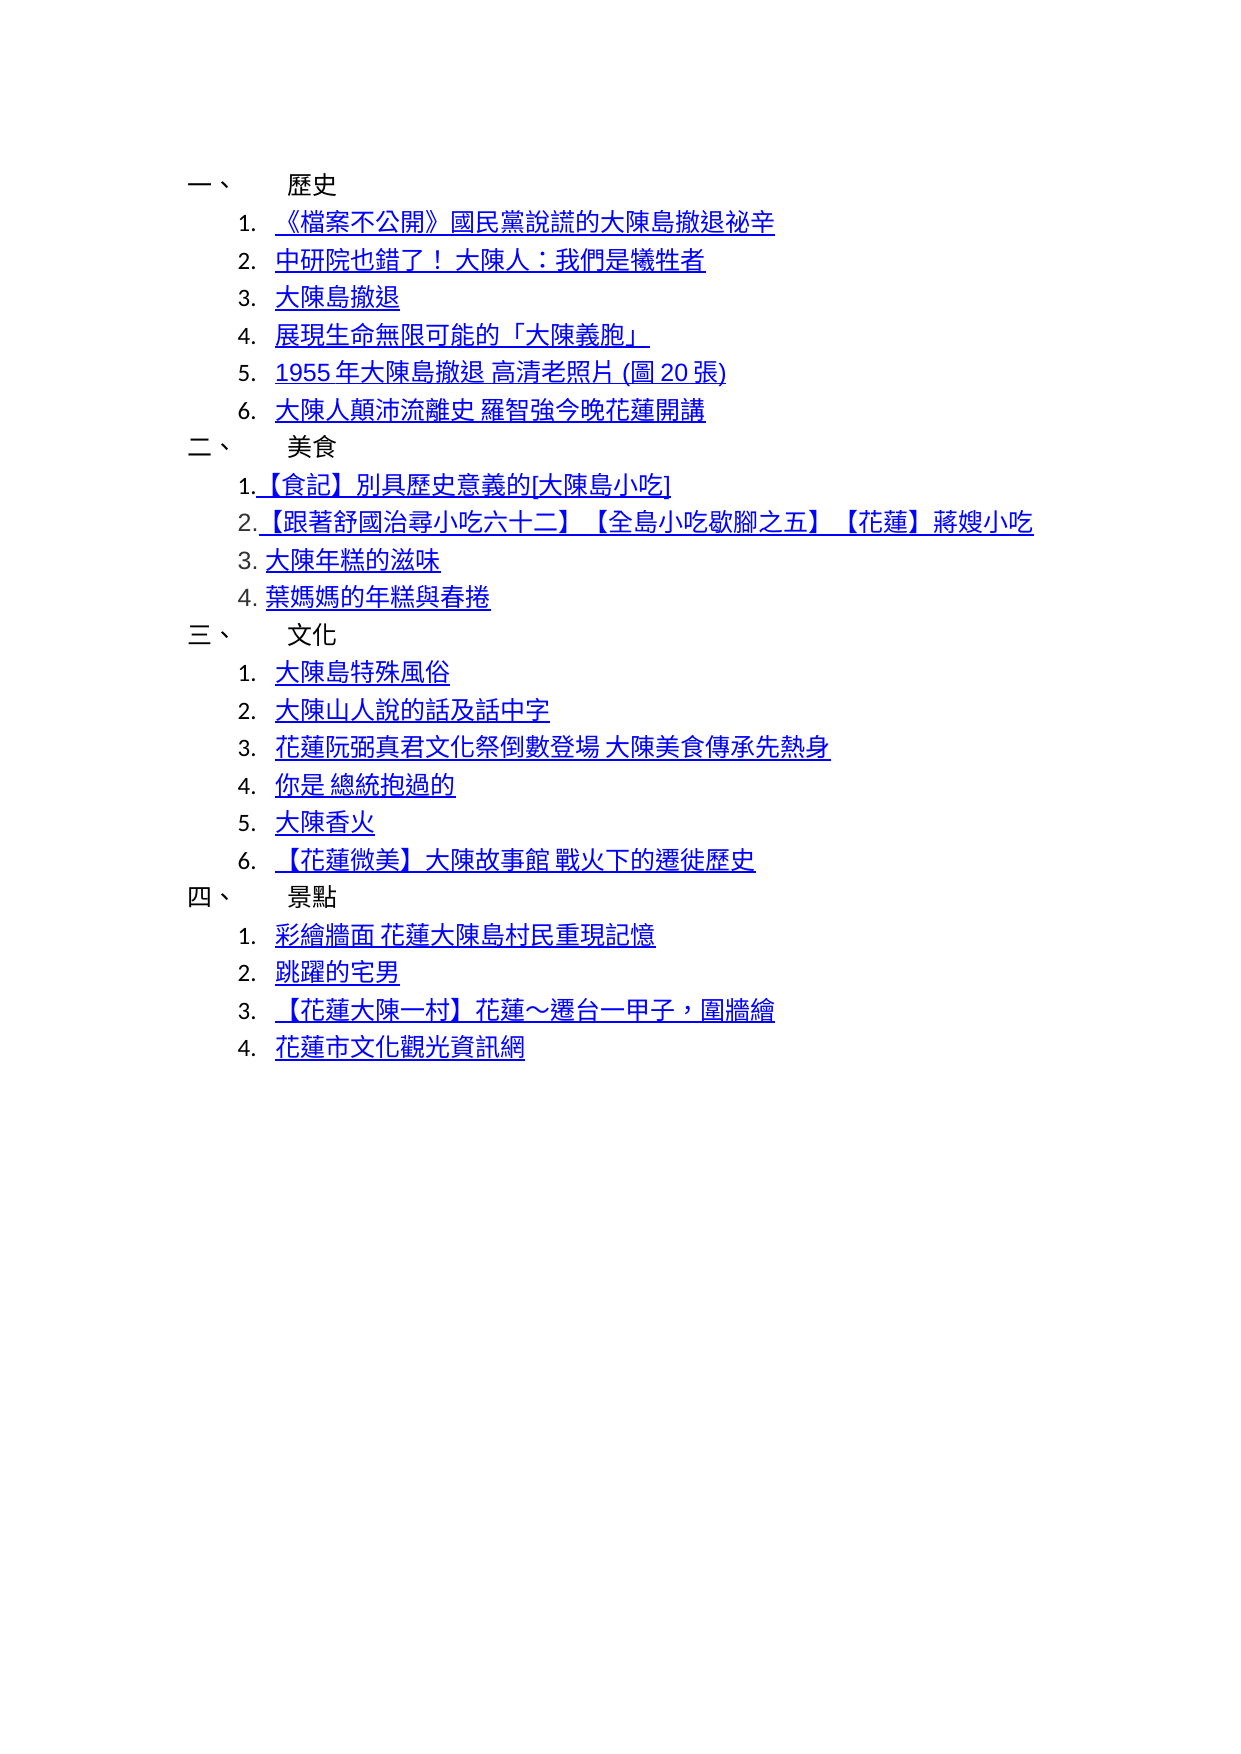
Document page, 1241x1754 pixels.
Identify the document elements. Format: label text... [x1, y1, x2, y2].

list 1955年大陳島撤退 高清老照片 (圖20張) [237, 352, 1053, 389]
list 【花蓮大陳一村】花蓮～遷台一甲子，圍牆繪 [237, 989, 1053, 1027]
list 展現生命無限可能的「大陳義胞」 [237, 314, 1053, 352]
list 文化 [187, 614, 1053, 652]
list 大陳島撤退 [237, 277, 1053, 314]
list 3. 大陳年糕的滋味 [237, 539, 1053, 577]
list 中研院也錯了！ 大陳人：我們是犧牲者 [237, 239, 1053, 277]
list 1.【食記】別具歷史意義的[大陳島小吃] [237, 464, 1053, 502]
list 你是 總統抱過的 [237, 764, 1053, 802]
list 跳躍的宅男 [237, 952, 1053, 989]
list 歷史 [187, 164, 1053, 202]
list 大陳香火 [237, 802, 1053, 839]
list 景點 [187, 877, 1053, 914]
list 彩繪牆面 花蓮大陳島村民重現記憶 [237, 914, 1053, 952]
list 花蓮阮弼真君文化祭倒數登場 大陳美食傳承先熱身 [237, 727, 1053, 764]
list 大陳人顛沛流離史 羅智強今晚花蓮開講 [237, 389, 1053, 427]
list 大陳山人說的話及話中字 [237, 689, 1053, 727]
list 2.【跟著舒國治尋小吃六十二】【全島小吃歇腳之五】【花蓮】蔣嫂小吃 [237, 502, 1053, 539]
list 花蓮市文化觀光資訊網 [237, 1027, 1053, 1064]
list 【花蓮微美】大陳故事館 戰火下的遷徙歷史 [237, 839, 1053, 877]
list 《檔案不公開》國民黨說謊的大陳島撤退祕辛 [237, 202, 1053, 239]
list 大陳島特殊風俗 [237, 652, 1053, 689]
list 美食 [187, 427, 1053, 464]
list 4. 葉媽媽的年糕與春捲 [237, 577, 1053, 614]
